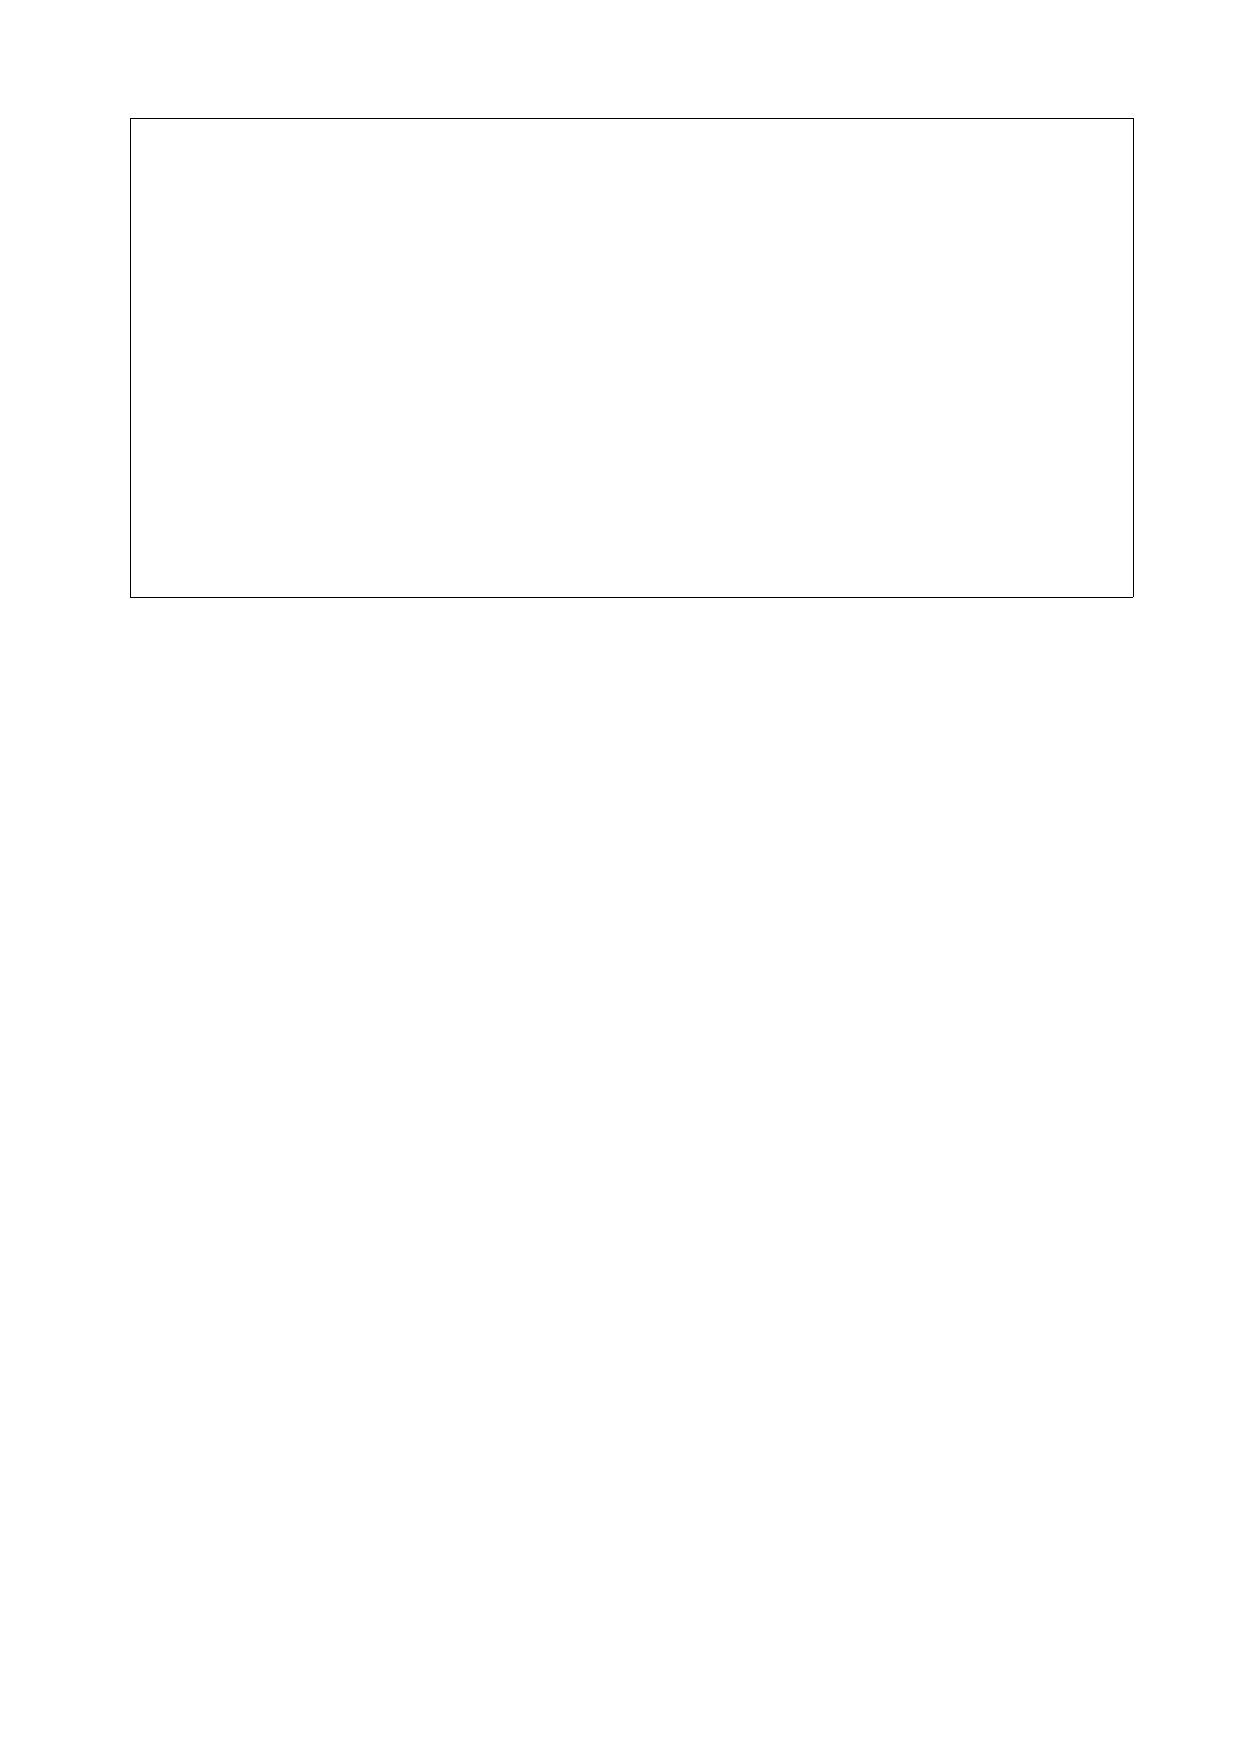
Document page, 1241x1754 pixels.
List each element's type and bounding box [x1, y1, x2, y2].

table_header [131, 119, 1133, 597]
